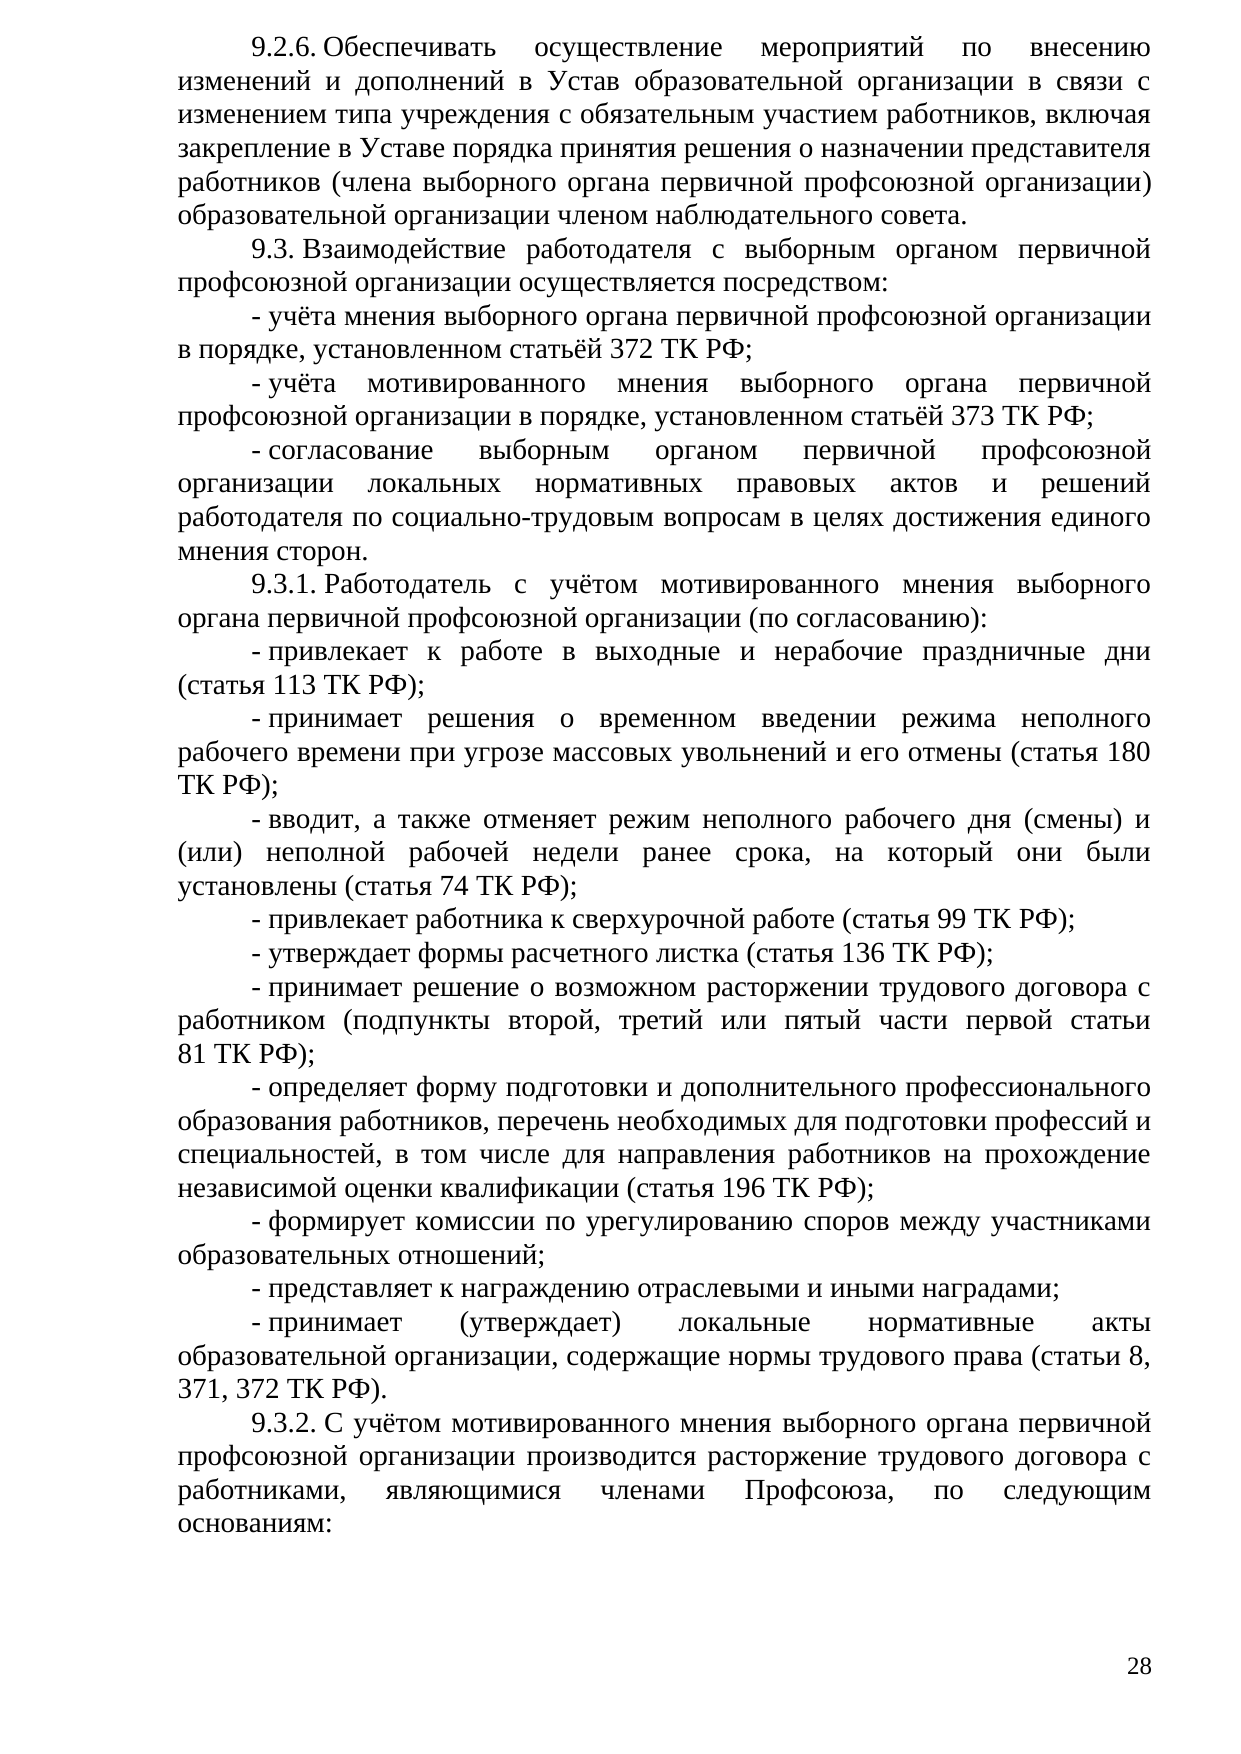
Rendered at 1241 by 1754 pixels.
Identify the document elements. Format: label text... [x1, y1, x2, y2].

text - привлекает работника к сверхурочной работе (статья 99 ТК РФ); [177, 902, 1152, 935]
text 9.3. Взаимодействие работодателя с выборным органом первичной профсоюзной организации осуществляется посредством: [177, 231, 1152, 298]
text - формирует комиссии по урегулированию споров между участниками образовательных отношений; [177, 1203, 1152, 1271]
text - определяет форму подготовки и дополнительного профессионального образования работников, перечень необходимых для подготовки профессий и специальностей, в том числе для направления работников на прохождение независимой оценки квалификации (статья 196 ТК РФ); [177, 1069, 1152, 1203]
text - утверждает формы расчетного листка (статья 136 ТК РФ); [177, 935, 1152, 969]
text 9.3.2. С учётом мотивированного мнения выборного органа первичной профсоюзной организации производится расторжение трудового договора с работниками, являющимися членами Профсоюза, по следующим основаниям: [177, 1405, 1152, 1539]
text 9.3.1. Работодатель с учётом мотивированного мнения выборного органа первичной профсоюзной организации (по согласованию): [177, 566, 1152, 633]
text - учёта мотивированного мнения выборного органа первичной профсоюзной организации в порядке, установленном статьёй 373 ТК РФ; [177, 365, 1152, 432]
text - согласование выборным органом первичной профсоюзной организации локальных нормативных правовых актов и решений работодателя по социально-трудовым вопросам в целях достижения единого мнения сторон. [177, 432, 1152, 566]
text - вводит, а также отменяет режим неполного рабочего дня (смены) и (или) неполной рабочей недели ранее срока, на который они были установлены (статья 74 ТК РФ); [177, 801, 1152, 902]
text - принимает решение о возможном расторжении трудового договора с работником (подпункты второй, третий или пятый части первой статьи 81 ТК РФ); [177, 969, 1152, 1069]
text - принимает решения о временном введении режима неполного рабочего времени при угрозе массовых увольнений и его отмены (статья 180 ТК РФ); [177, 700, 1152, 801]
text - представляет к награждению отраслевыми и иными наградами; [177, 1271, 1152, 1304]
text - учёта мнения выборного органа первичной профсоюзной организации в порядке, установленном статьёй 372 ТК РФ; [177, 298, 1152, 365]
text - принимает (утверждает) локальные нормативные акты образовательной организации, содержащие нормы трудового права (статьи 8, 371, 372 ТК РФ). [177, 1304, 1152, 1405]
text 9.2.6. Обеспечивать осуществление мероприятий по внесению изменений и дополнений в Устав образовательной организации в связи с изменением типа учреждения с обязательным участием работников, включая закрепление в Уставе порядка принятия решения о назначении представителя работников (члена выборного органа первичной профсоюзной организации) образовательной организации членом наблюдательного совета. [177, 29, 1152, 231]
text - привлекает к работе в выходные и нерабочие праздничные дни (статья 113 ТК РФ); [177, 633, 1152, 700]
